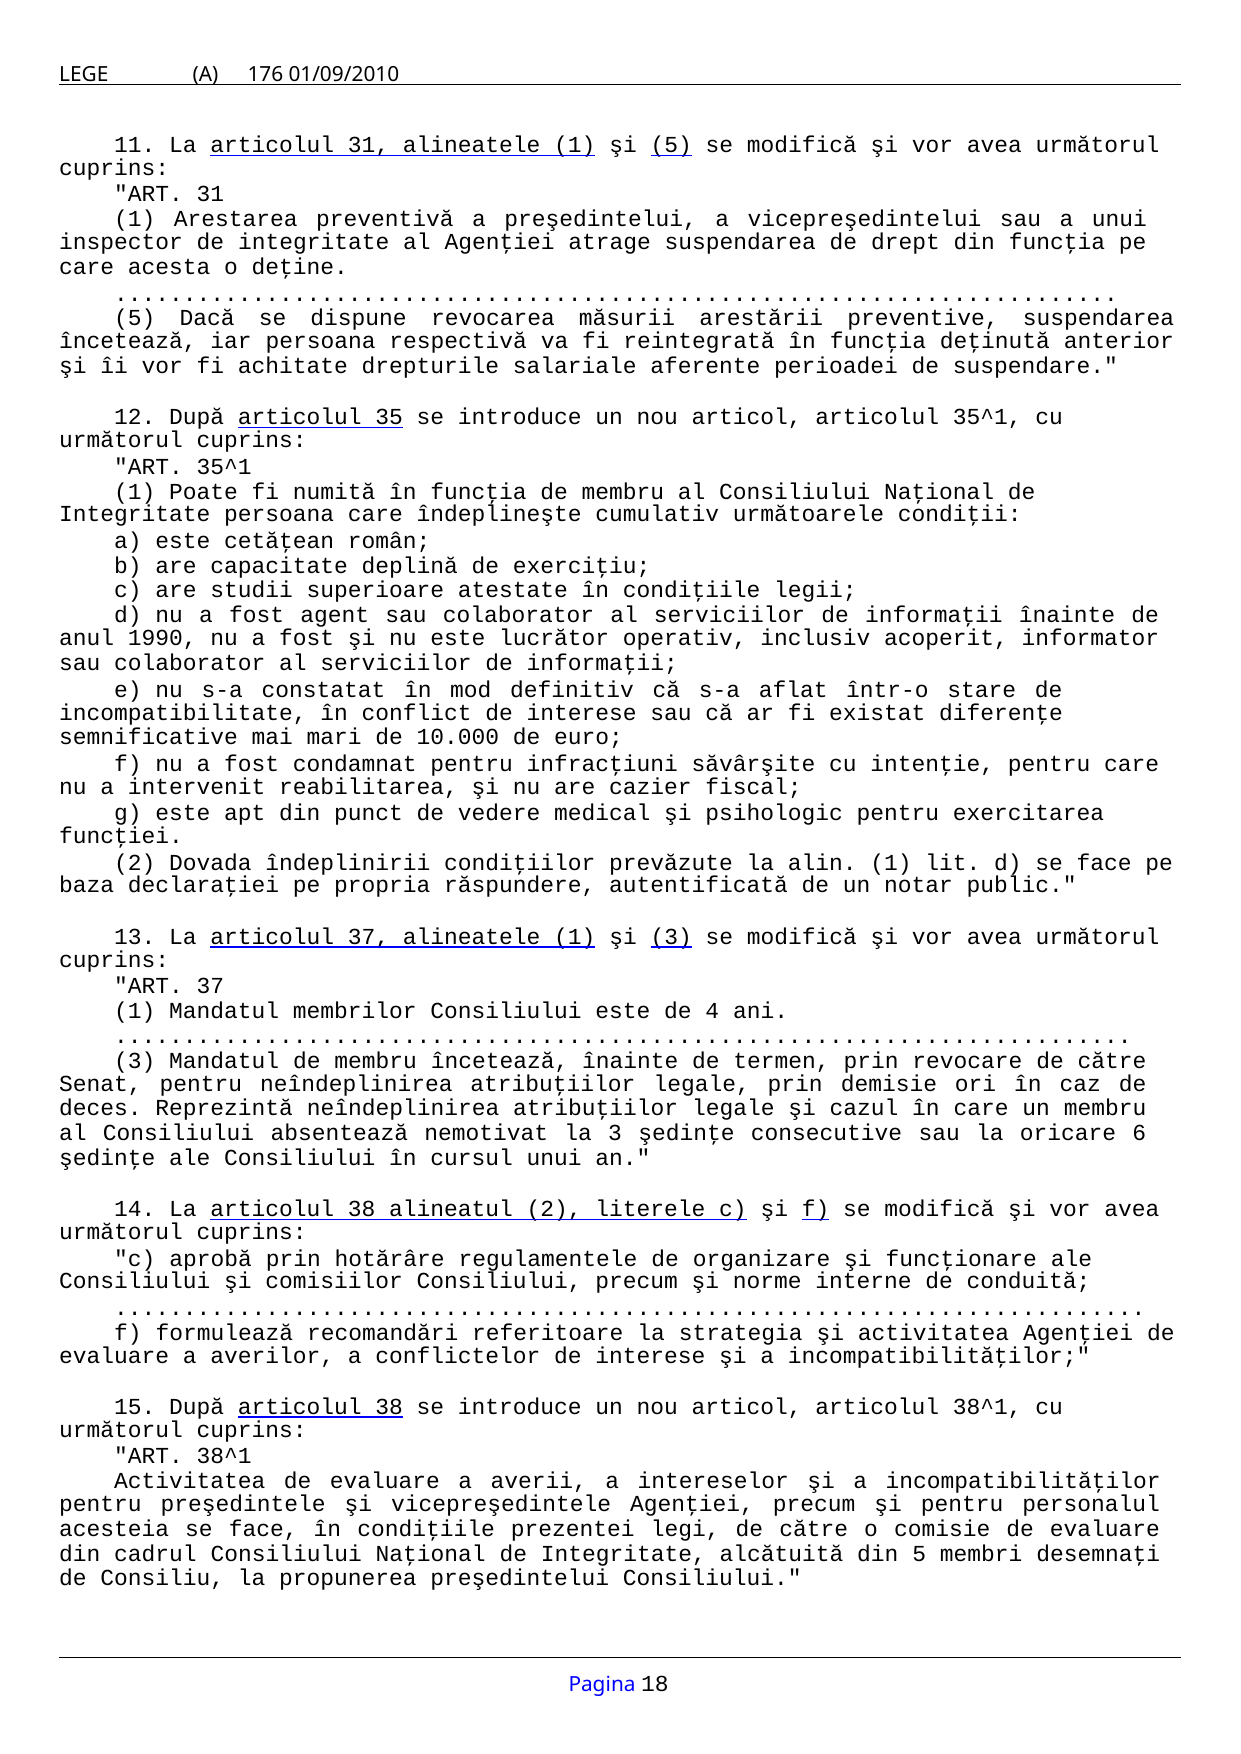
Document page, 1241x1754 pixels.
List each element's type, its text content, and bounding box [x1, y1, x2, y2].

text f) formulează recomandări referitoare la strategia şi activitatea Agenţiei de evaluare a averilor, a conflictelor de interese şi a incompatibilităţilor;" [59, 1321, 1174, 1370]
list nu s-a constatat în mod definitiv că s-a aflat într-o stare de incompatibilitate, în conflict de interese sau că ar fi existat diferenţe semnificative mai mari de 10.000 de euro; [59, 677, 1063, 751]
text "ART. 38^1 [114, 1444, 1184, 1469]
list are studii superioare atestate în condiţiile legii; [114, 578, 1184, 603]
text Activitatea de evaluare a averii, a intereselor şi a incompatibilităţilor pentru preşedintele şi vicepreşedintele Agenţiei, precum şi pentru personalul acesteia se face, în condiţiile prezentei legi, de către o comisie de evaluare din cadrul Consiliului Naţional de Integritate, alcătuită din 5 membri desemnaţi de Consiliu, la propunerea preşedintelui Consiliului." [59, 1469, 1161, 1592]
text (1) Mandatul membrilor Consiliului este de 4 ani. [114, 999, 1184, 1023]
text ......................................................................... [114, 281, 1184, 306]
list La articolul 38 alineatul (2), literele c) şi f) se modifică şi vor avea următorul cuprins: [59, 1197, 1159, 1246]
text "c) aprobă prin hotărâre regulamentele de organizare şi funcţionare ale Consiliului şi comisiilor Consiliului, precum şi norme interne de conduită; [59, 1247, 1092, 1296]
text (5) Dacă se dispune revocarea măsurii arestării preventive, suspendarea încetează, iar persoana respectivă va fi reintegrată în funcţia deţinută anterior şi îi vor fi achitate drepturile salariale aferente perioadei de suspendare." [59, 306, 1174, 380]
text .......................................................................... [114, 1023, 1184, 1048]
list La articolul 31, alineatele (1) şi (5) se modifică şi vor avea următorul cuprins: [59, 133, 1159, 182]
list Dovada îndeplinirii condiţiilor prevăzute la alin. (1) lit. d) se face pe baza declaraţiei pe propria răspundere, autentificată de un notar public." [59, 851, 1173, 900]
list La articolul 37, alineatele (1) şi (3) se modifică şi vor avea următorul cuprins: [59, 925, 1159, 974]
list nu a fost agent sau colaborator al serviciilor de informaţii înainte de anul 1990, nu a fost şi nu este lucrător operativ, inclusiv acoperit, informator sau colaborator al serviciilor de informaţii; [59, 603, 1159, 677]
text "ART. 35^1 [114, 454, 1184, 479]
list După articolul 35 se introduce un nou articol, articolul 35^1, cu următorul cuprins: [59, 405, 1063, 454]
list Poate fi numită în funcţia de membru al Consiliului Naţional de Integritate persoana care îndeplineşte cumulativ următoarele condiţii: [59, 479, 1036, 529]
text (1) Arestarea preventivă a preşedintelui, a vicepreşedintelui sau a unui inspector de integritate al Agenţiei atrage suspendarea de drept din funcţia pe care acesta o deţine. [59, 207, 1147, 281]
text "ART. 37 [114, 974, 1184, 999]
list este apt din punct de vedere medical şi psihologic pentru exercitarea funcţiei. [59, 801, 1104, 850]
list nu a fost condamnat pentru infracţiuni săvârşite cu intenţie, pentru care nu a intervenit reabilitarea, şi nu are cazier fiscal; [59, 752, 1159, 801]
list După articolul 38 se introduce un nou articol, articolul 38^1, cu următorul cuprins: [59, 1395, 1063, 1444]
text "ART. 31 [114, 182, 1184, 207]
text ........................................................................... [114, 1296, 1184, 1320]
text (3) Mandatul de membru încetează, înainte de termen, prin revocare de către Senat, pentru neîndeplinirea atribuţiilor legale, prin demisie ori în caz de deces. Reprezintă neîndeplinirea atribuţiilor legale şi cazul în care un membru al Consiliului absentează nemotivat la 3 şedinţe consecutive sau la oricare 6 şedinţe ale Consiliului în cursul unui an." [59, 1048, 1147, 1172]
list are capacitate deplină de exerciţiu; [114, 553, 1184, 578]
list este cetăţean român; [114, 529, 1184, 553]
